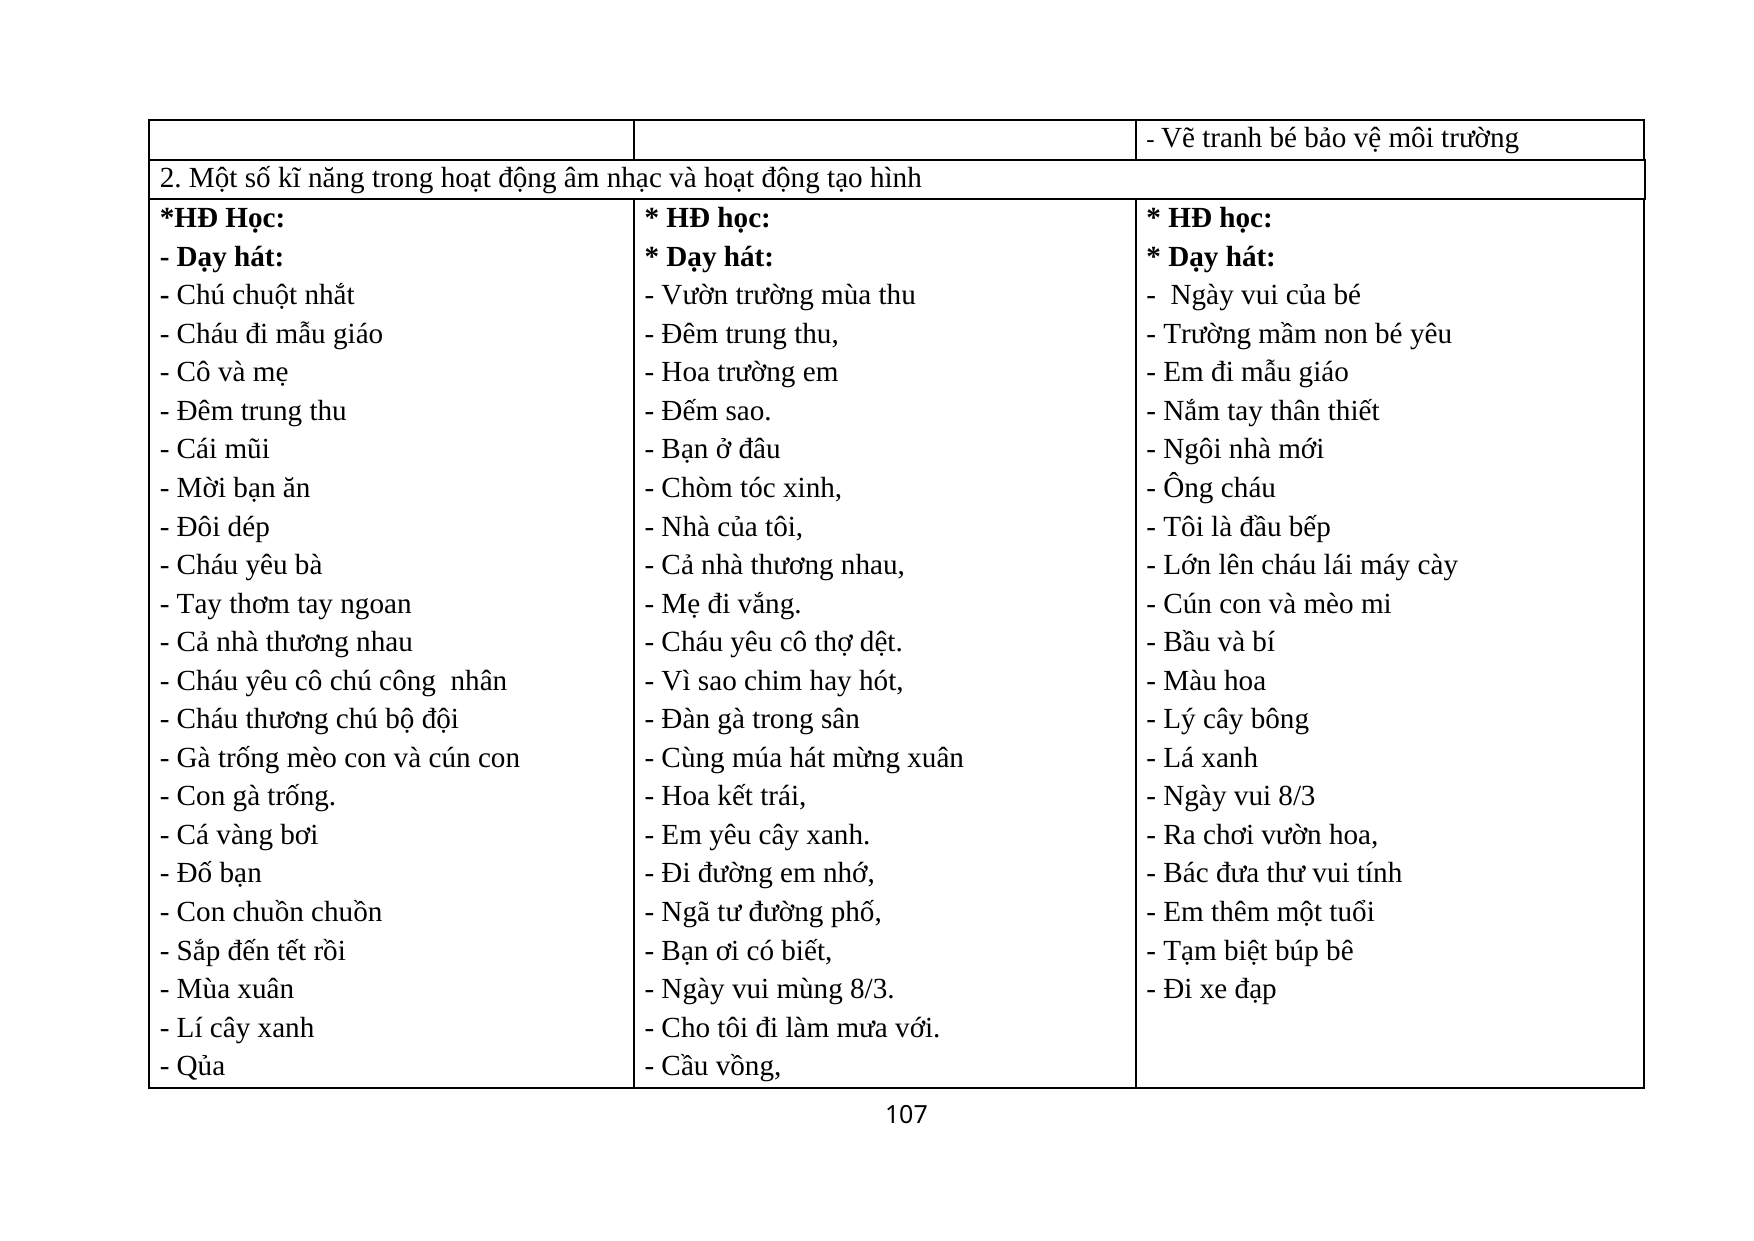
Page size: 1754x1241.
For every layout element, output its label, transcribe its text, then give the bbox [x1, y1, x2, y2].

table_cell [635, 200, 1135, 1087]
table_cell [150, 121, 633, 158]
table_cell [1137, 200, 1643, 1087]
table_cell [635, 121, 1135, 158]
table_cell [1137, 121, 1643, 158]
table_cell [150, 200, 633, 1087]
table_cell 2. Một số kĩ năng trong hoạt động âm nhạc và hoạt động tạo hình [150, 161, 1644, 198]
